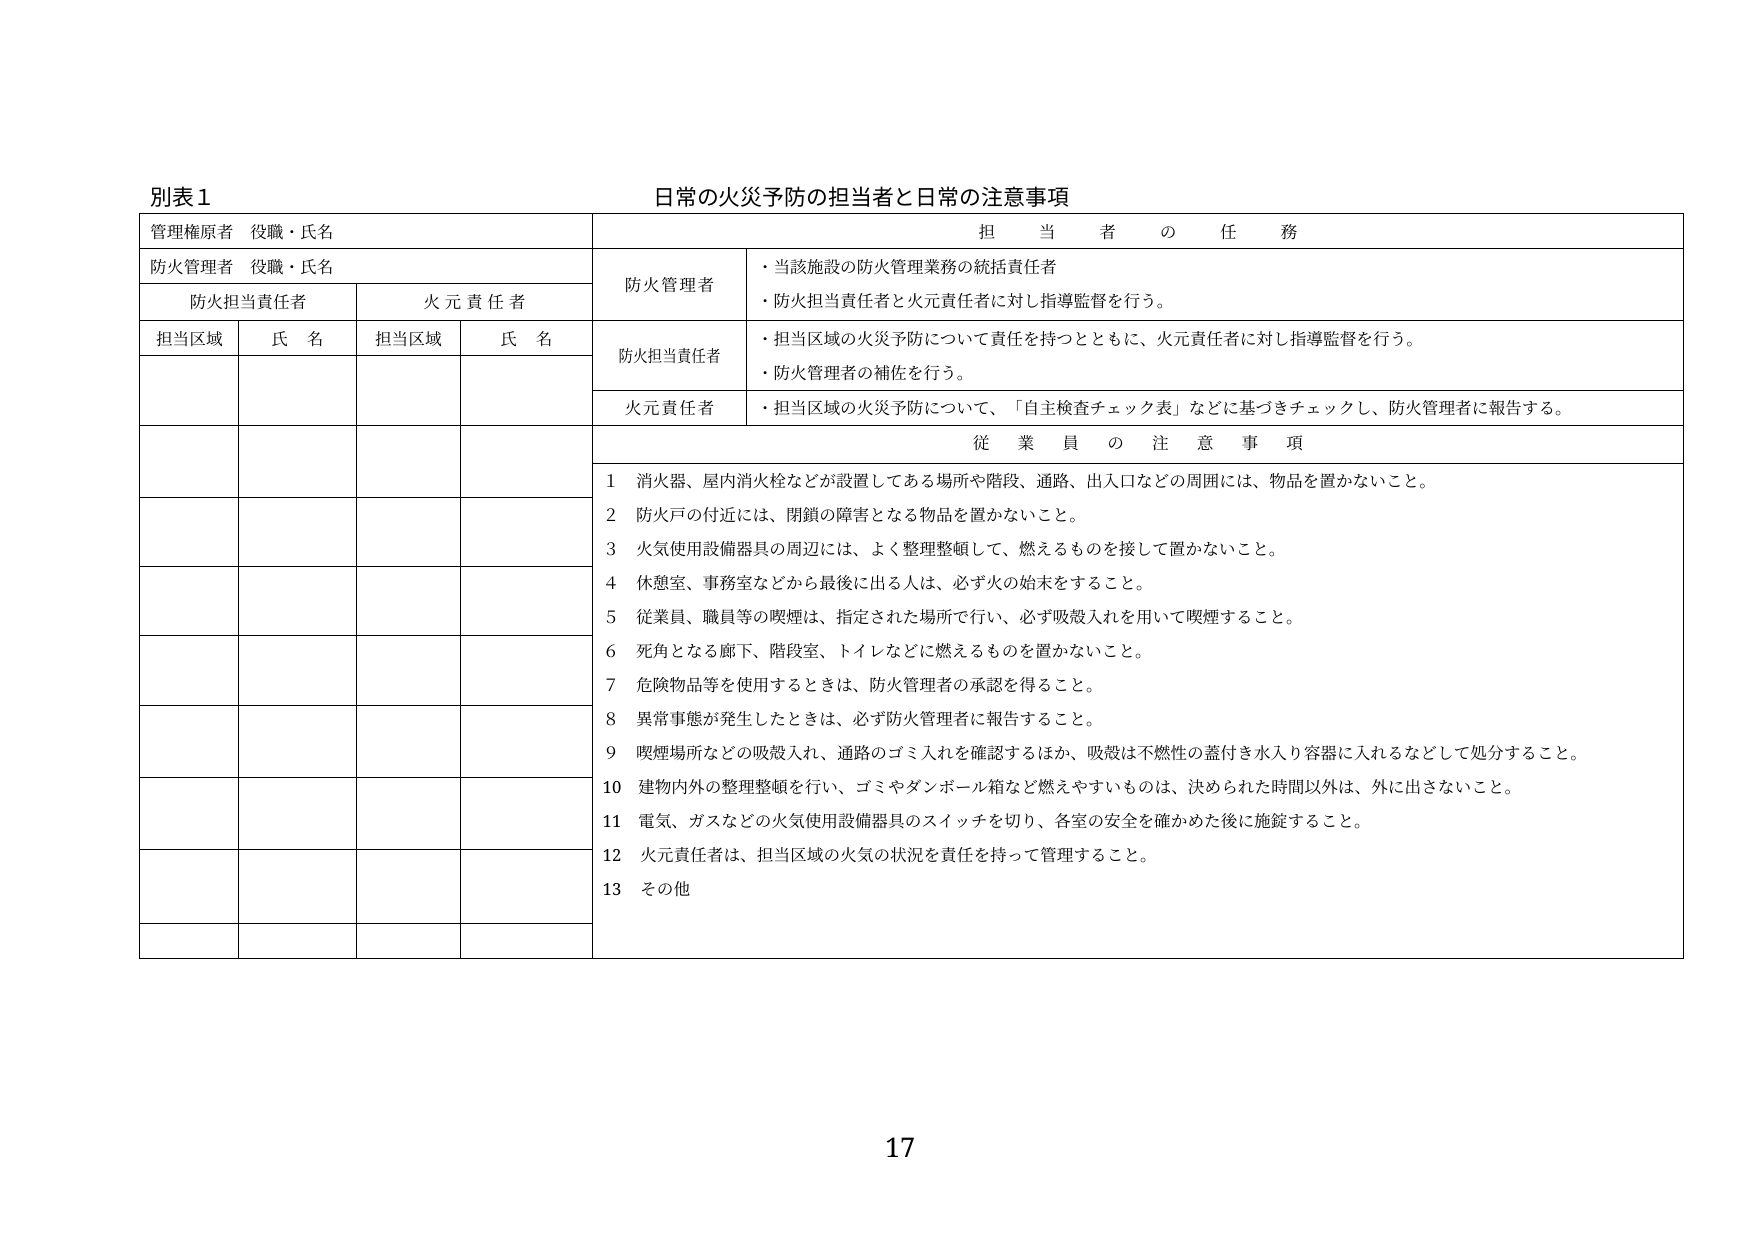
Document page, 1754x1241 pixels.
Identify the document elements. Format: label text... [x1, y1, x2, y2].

table_cell [357, 356, 460, 424]
table_header 担当者の任務 [593, 214, 1683, 248]
table_cell [239, 356, 356, 424]
table_cell 防火担当責任者 [140, 284, 356, 320]
table_cell 従業員の注意事項 [593, 426, 1683, 463]
table_cell [239, 778, 356, 849]
table_cell [140, 426, 238, 497]
table_cell １ 消火器、屋内消火栓などが設置してある場所や階段、通路、出入口などの周囲には、物品を置かないこと。 ２ 防火戸の付近には、閉鎖の障害となる物品を置かないこと。 ３ 火気使用設備器具の周辺には、よく整理整頓して、燃えるものを接して置かないこと。 ４ 休憩室、事務室などから最後に出る人は、必ず火の始末をすること。 ５ 従業員、職員等の喫煙は、指定された場所で行い、必ず吸殻入れを用いて喫煙すること。 ６ 死角となる廊下、階段室、トイレなどに燃えるものを置かないこと。 ７ 危険物品等を使用するときは、防火管理者の承認を得ること。 ８ 異常事態が発生したときは、必ず防火管理者に報告すること。 ９ 喫煙場所などの吸殻入れ、通路のゴミ入れを確認するほか、吸殻は不燃性の蓋付き水入り容器に入れるなどして処分すること。 10 建物内外の整理整頓を行い、ゴミやダンボール箱など燃えやすいものは、決められた時間以外は、外に出さないこと。 11 電気、ガスなどの火気使用設備器具のスイッチを切り、各室の安全を確かめた後に施錠すること。 火元責任者は、担当区域の火気の状況を責任を持って管理すること。 その他 [593, 464, 1683, 958]
table_cell 防火管理者 [593, 249, 746, 320]
table_cell [357, 567, 460, 634]
table_cell [140, 356, 238, 424]
table_cell [239, 850, 356, 923]
table_cell 氏名 [239, 321, 356, 355]
table_cell ・担当区域の火災予防について責任を持つとともに、火元責任者に対し指導監督を行う。 ・防火管理者の補佐を行う。 [747, 321, 1683, 389]
table_cell [461, 778, 592, 849]
table_cell [357, 498, 460, 566]
table_cell [140, 850, 238, 923]
table_cell [357, 778, 460, 849]
table_cell [461, 356, 592, 424]
table_cell [357, 426, 460, 497]
table_cell [461, 850, 592, 923]
table_header 管理権原者 役職・氏名 [140, 214, 592, 248]
table_cell [357, 636, 460, 705]
table_cell 防火担当責任者 [593, 321, 746, 389]
table_cell [357, 850, 460, 923]
table_cell [461, 426, 592, 497]
table_cell [239, 706, 356, 777]
table_cell [461, 498, 592, 566]
table_cell 火元責任者 [593, 391, 746, 424]
table_cell 担当区域 [140, 321, 238, 355]
table_cell [140, 924, 238, 958]
table_cell 氏名 [461, 321, 592, 355]
table_cell [357, 706, 460, 777]
table_cell [140, 567, 238, 634]
table_cell [140, 778, 238, 849]
table_cell [140, 498, 238, 566]
table_cell [140, 636, 238, 705]
table_cell [239, 636, 356, 705]
text 別表１ 日常の火災予防の担当者と日常の注意事項 [150, 179, 1650, 213]
table_cell ・当該施設の防火管理業務の統括責任者 ・防火担当責任者と火元責任者に対し指導監督を行う。 [747, 249, 1683, 320]
table_cell [461, 636, 592, 705]
table_cell [357, 924, 460, 958]
table_cell ・担当区域の火災予防について、「自主検査チェック表」などに基づきチェックし、防火管理者に報告する。 [747, 391, 1683, 424]
table_cell 防火管理者 役職・氏名 [140, 249, 592, 283]
table_cell [461, 924, 592, 958]
table_cell 火元責任者 [357, 284, 592, 320]
table_cell [461, 706, 592, 777]
table_cell 担当区域 [357, 321, 460, 355]
table_cell [239, 498, 356, 566]
table_cell [239, 567, 356, 634]
table_cell [140, 706, 238, 777]
table_cell [239, 426, 356, 497]
table_cell [461, 567, 592, 634]
table_cell [239, 924, 356, 958]
